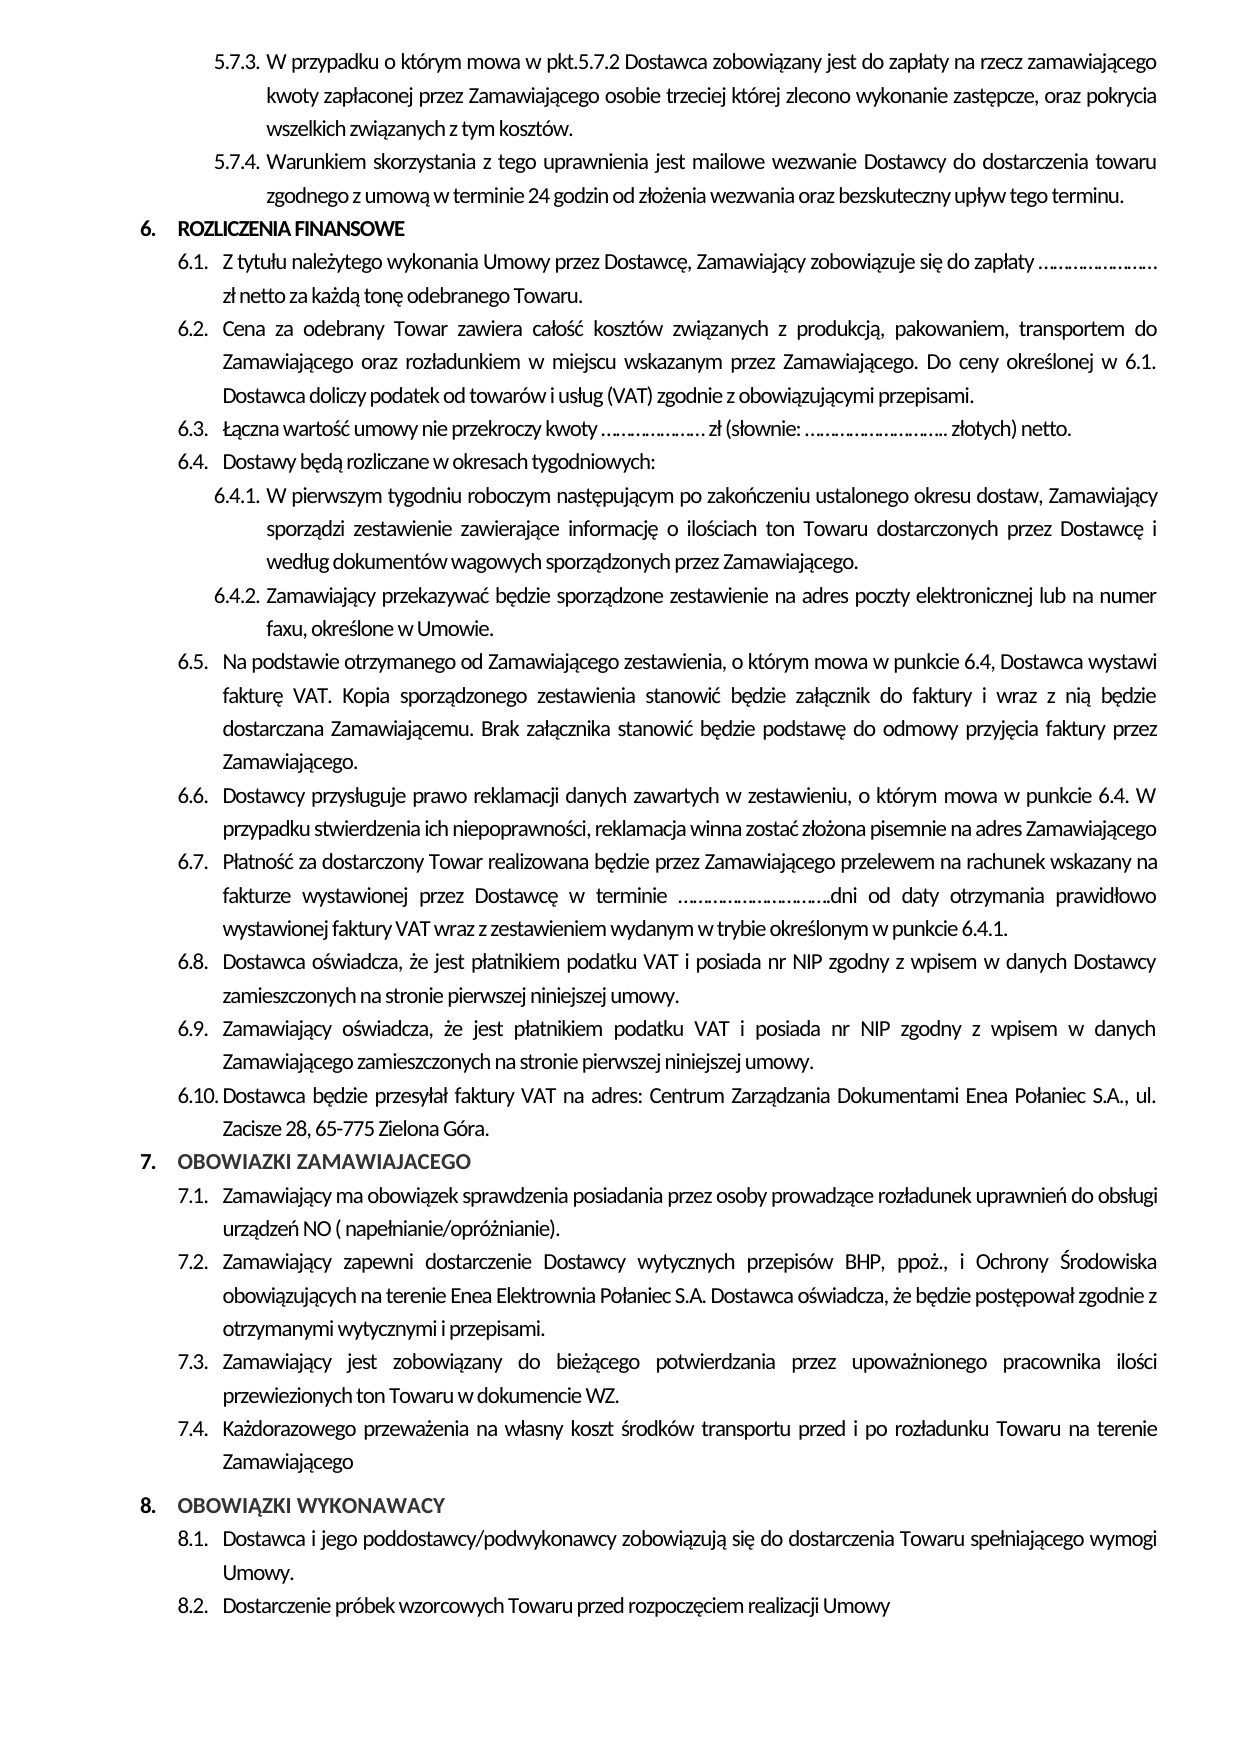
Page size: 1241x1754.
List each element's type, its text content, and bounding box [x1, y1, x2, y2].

list Łączna wartość umowy nie przekroczy kwoty ………………… zł (słownie: ……………………….. złotych) netto. [177, 409, 1158, 442]
list Na podstawie otrzymanego od Zamawiającego zestawienia, o którym mowa w punkcie 6.4, Dostawca wystawi fakturę VAT. Kopia sporządzonego zestawienia stanowić będzie załącznik do faktury i wraz z nią będzie dostarczana Zamawiającemu. Brak załącznika stanowić będzie podstawę do odmowy przyjęcia faktury przez Zamawiającego. [177, 642, 1158, 775]
list Płatność za dostarczony Towar realizowana będzie przez Zamawiającego przelewem na rachunek wskazany na fakturze wystawionej przez Dostawcę w terminie ………………………….dni od daty otrzymania prawidłowo wystawionej faktury VAT wraz z zestawieniem wydanym w trybie określonym w punkcie 6.4.1. [177, 842, 1158, 942]
list Dostawca oświadcza, że jest płatnikiem podatku VAT i posiada nr NIP zgodny z wpisem w danych Dostawcy zamieszczonych na stronie pierwszej niniejszej umowy. [177, 942, 1158, 1009]
list W przypadku o którym mowa w pkt.5.7.2 Dostawca zobowiązany jest do zapłaty na rzecz zamawiającego kwoty zapłaconej przez Zamawiającego osobie trzeciej której zlecono wykonanie zastępcze, oraz pokrycia wszelkich związanych z tym kosztów. [214, 42, 1158, 142]
list Dostawy będą rozliczane w okresach tygodniowych: [177, 442, 1158, 475]
list Dostarczenie próbek wzorcowych Towaru przed rozpoczęciem realizacji Umowy [177, 1586, 1158, 1619]
list OBOWIAZKI ZAMAWIAJACEGO [140, 1142, 1158, 1175]
list Dostawcy przysługuje prawo reklamacji danych zawartych w zestawieniu, o którym mowa w punkcie 6.4. W przypadku stwierdzenia ich niepoprawności, reklamacja winna zostać złożona pisemnie na adres Zamawiającego [177, 775, 1158, 842]
list Dostawca będzie przesyłał faktury VAT na adres: Centrum Zarządzania Dokumentami Enea Połaniec S.A., ul. Zacisze 28, 65-775 Zielona Góra. [177, 1075, 1158, 1142]
list Zamawiający jest zobowiązany do bieżącego potwierdzania przez upoważnionego pracownika ilości przewiezionych ton Towaru w dokumencie WZ. [177, 1342, 1158, 1409]
list Dostawca i jego poddostawcy/podwykonawcy zobowiązują się do dostarczenia Towaru spełniającego wymogi Umowy. [177, 1519, 1158, 1586]
list Cena za odebrany Towar zawiera całość kosztów związanych z produkcją, pakowaniem, transportem do Zamawiającego oraz rozładunkiem w miejscu wskazanym przez Zamawiającego. Do ceny określonej w 6.1. Dostawca doliczy podatek od towarów i usług (VAT) zgodnie z obowiązującymi przepisami. [177, 309, 1158, 409]
list Z tytułu należytego wykonania Umowy przez Dostawcę, Zamawiający zobowiązuje się do zapłaty …………………… zł netto za każdą tonę odebranego Towaru. [177, 242, 1158, 309]
list Zamawiający oświadcza, że jest płatnikiem podatku VAT i posiada nr NIP zgodny z wpisem w danych Zamawiającego zamieszczonych na stronie pierwszej niniejszej umowy. [177, 1009, 1158, 1075]
list Zamawiający przekazywać będzie sporządzone zestawienie na adres poczty elektronicznej lub na numer faxu, określone w Umowie. [214, 575, 1158, 642]
list W pierwszym tygodniu roboczym następującym po zakończeniu ustalonego okresu dostaw, Zamawiający sporządzi zestawienie zawierające informację o ilościach ton Towaru dostarczonych przez Dostawcę i według dokumentów wagowych sporządzonych przez Zamawiającego. [214, 475, 1158, 575]
list Zamawiający ma obowiązek sprawdzenia posiadania przez osoby prowadzące rozładunek uprawnień do obsługi urządzeń NO ( napełnianie/opróżnianie). [177, 1175, 1158, 1242]
list ROZLICZENIA FINANSOWE [140, 209, 1158, 242]
list Warunkiem skorzystania z tego uprawnienia jest mailowe wezwanie Dostawcy do dostarczenia towaru zgodnego z umową w terminie 24 godzin od złożenia wezwania oraz bezskuteczny upływ tego terminu. [214, 142, 1158, 209]
list Zamawiający zapewni dostarczenie Dostawcy wytycznych przepisów BHP, ppoż., i Ochrony Środowiska obowiązujących na terenie Enea Elektrownia Połaniec S.A. Dostawca oświadcza, że będzie postępował zgodnie z otrzymanymi wytycznymi i przepisami. [177, 1242, 1158, 1342]
list OBOWIĄZKI WYKONAWACY [140, 1486, 1158, 1519]
list Każdorazowego przeważenia na własny koszt środków transportu przed i po rozładunku Towaru na terenie Zamawiającego [177, 1409, 1158, 1475]
